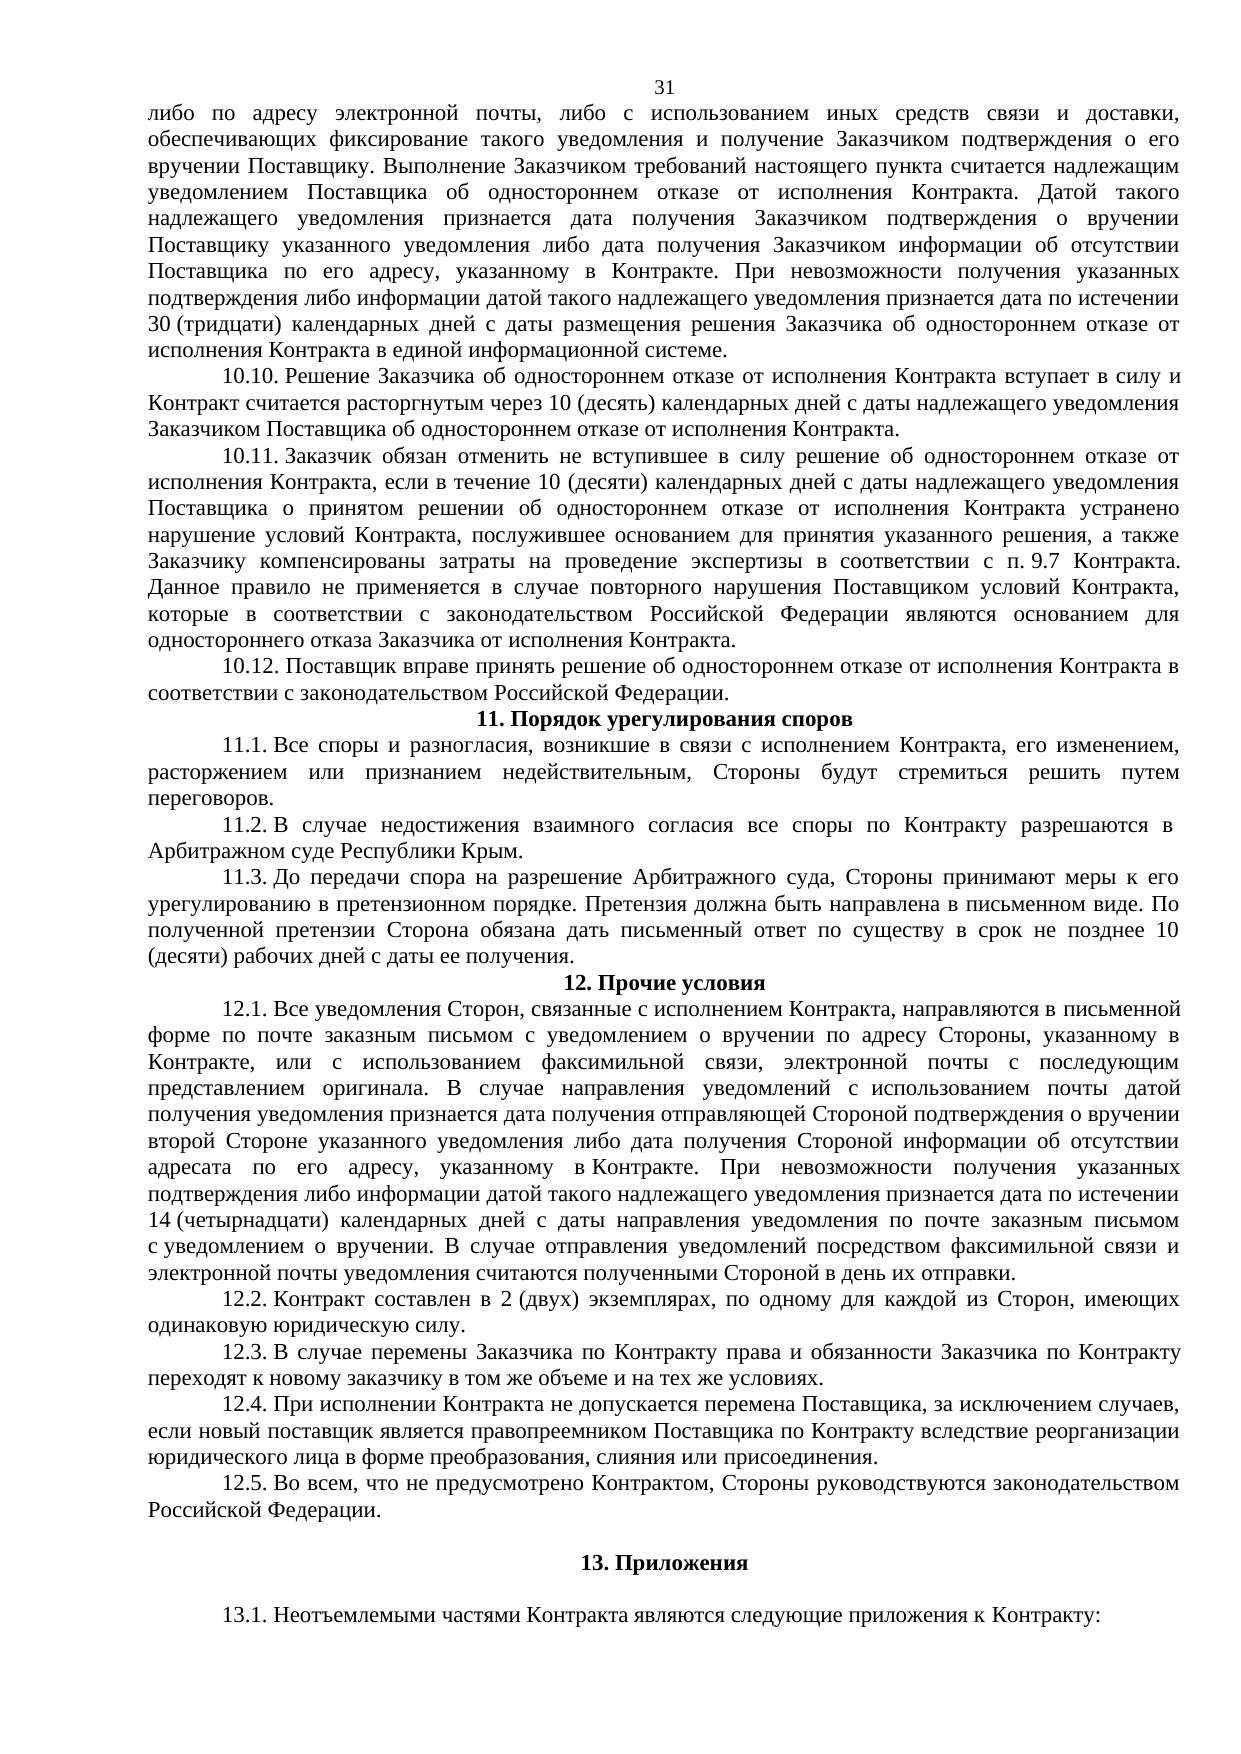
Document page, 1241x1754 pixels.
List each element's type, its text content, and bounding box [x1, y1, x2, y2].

text 13. Приложения [148, 1548, 1181, 1575]
text 13.1. Неотъемлемыми частями Контракта являются следующие приложения к Контракту: [148, 1601, 1181, 1628]
text 10.10. Решение Заказчика об одностороннем отказе от исполнения Контракта вступает в силу и Контракт считается расторгнутым через 10 (десять) календарных дней с даты надлежащего уведомления Заказчиком Поставщика об одностороннем отказе от исполнения Контракта. [148, 363, 1181, 442]
text 12.5. Во всем, что не предусмотрено Контрактом, Стороны руководствуются законодательством Российской Федерации. [148, 1469, 1181, 1522]
text 12.4. При исполнении Контракта не допускается перемена Поставщика, за исключением случаев, если новый поставщик является правопреемником Поставщика по Контракту вследствие реорганизации юридического лица в форме преобразования, слияния или присоединения. [148, 1390, 1181, 1469]
text 10.12. Поставщик вправе принять решение об одностороннем отказе от исполнения Контракта в соответствии с законодательством Российской Федерации. [148, 652, 1181, 705]
text 12.3. В случае перемены Заказчика по Контракту права и обязанности Заказчика по Контракту переходят к новому заказчику в том же объеме и на тех же условиях. [148, 1338, 1181, 1390]
text 11.2. В случае недостижения взаимного согласия все споры по Контракту разрешаются в Арбитражном суде Республики Крым. [148, 811, 1181, 863]
text 11.3. До передачи спора на разрешение Арбитражного суда, Стороны принимают меры к его урегулированию в претензионном порядке. Претензия должна быть направлена в письменном виде. По полученной претензии Сторона обязана дать письменный ответ по существу в срок не позднее 10 (десяти) рабочих дней с даты ее получения. [148, 863, 1181, 969]
text 11.1. Все споры и разногласия, возникшие в связи с исполнением Контракта, его изменением, расторжением или признанием недействительным, Стороны будут стремиться решить путем переговоров. [148, 732, 1181, 811]
text 11. Порядок урегулирования споров [148, 705, 1181, 732]
text 12.1. Все уведомления Сторон, связанные с исполнением Контракта, направляются в письменной форме по почте заказным письмом с уведомлением о вручении по адресу Стороны, указанному в Контракте, или с использованием факсимильной связи, электронной почты с последующим представлением оригинала. В случае направления уведомлений с использованием почты датой получения уведомления признается дата получения отправляющей Стороной подтверждения о вручении второй Стороне указанного уведомления либо дата получения Стороной информации об отсутствии адресата по его адресу, указанному в Контракте. При невозможности получения указанных подтверждения либо информации датой такого надлежащего уведомления признается дата по истечении 14 (четырнадцати) календарных дней с даты направления уведомления по почте заказным письмом с уведомлением о вручении. В случае отправления уведомлений посредством факсимильной связи и электронной почты уведомления считаются полученными Стороной в день их отправки. [148, 995, 1181, 1285]
text 10.11. Заказчик обязан отменить не вступившее в силу решение об одностороннем отказе от исполнения Контракта, если в течение 10 (десяти) календарных дней с даты надлежащего уведомления Поставщика о принятом решении об одностороннем отказе от исполнения Контракта устранено нарушение условий Контракта, послужившее основанием для принятия указанного решения, а также Заказчику компенсированы затраты на проведение экспертизы в соответствии с п. 9.7 Контракта. Данное правило не применяется в случае повторного нарушения Поставщиком условий Контракта, которые в соответствии с законодательством Российской Федерации являются основанием для одностороннего отказа Заказчика от исполнения Контракта. [148, 442, 1181, 652]
text 12.2. Контракт составлен в 2 (двух) экземплярах, по одному для каждой из Сторон, имеющих одинаковую юридическую силу. [148, 1285, 1181, 1338]
text 12. Прочие условия [148, 969, 1181, 995]
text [148, 99, 1181, 363]
